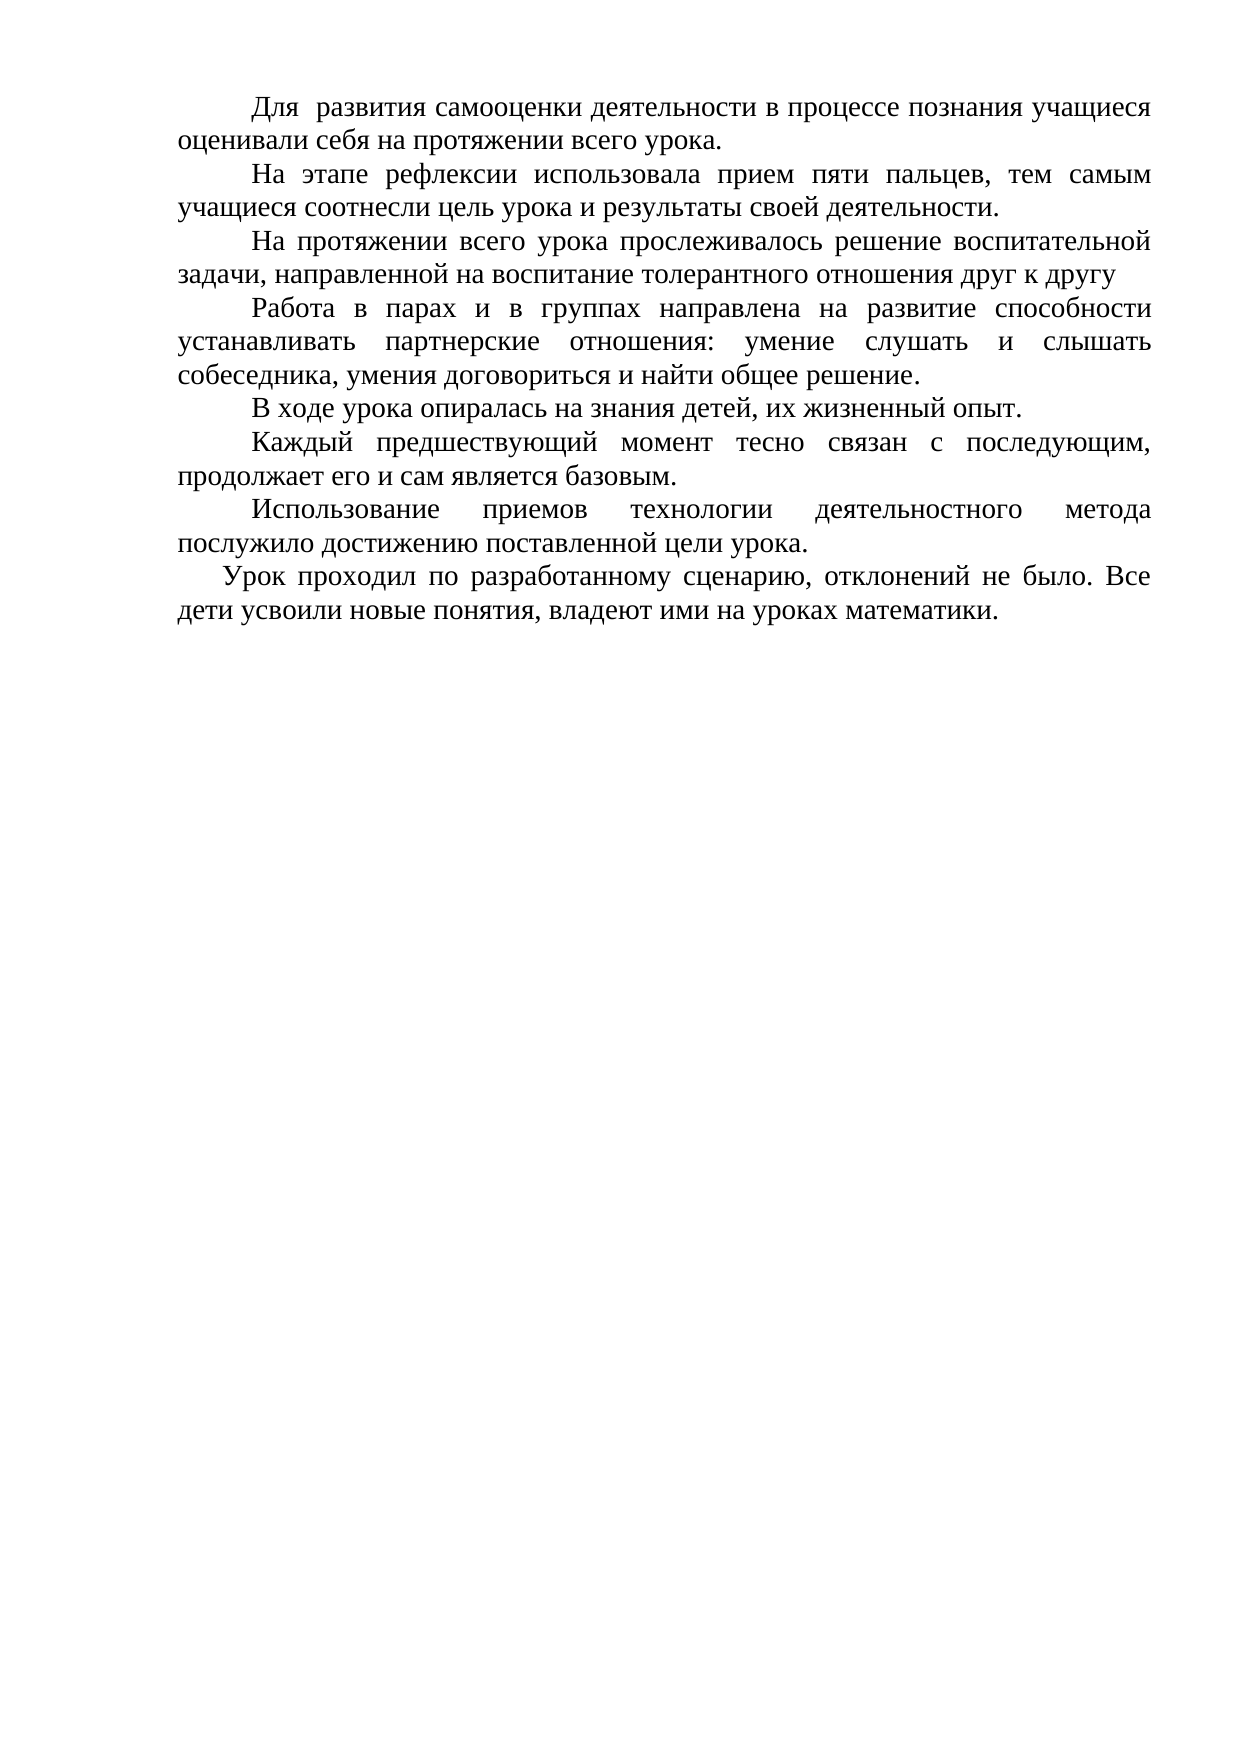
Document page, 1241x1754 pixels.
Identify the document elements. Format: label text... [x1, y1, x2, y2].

text На этапе рефлексии использовала прием пяти пальцев, тем самым учащиеся соотнесли цель урока и результаты своей деятельности. [177, 156, 1152, 223]
text Для развития самооценки деятельности в процессе познания учащиеся оценивали себя на протяжении всего урока. [177, 89, 1152, 156]
text На протяжении всего урока прослеживалось решение воспитательной задачи, направленной на воспитание толерантного отношения друг к другу [177, 223, 1152, 290]
text В ходе урока опиралась на знания детей, их жизненный опыт. [177, 391, 1152, 424]
text Урок проходил по разработанному сценарию, отклонений не было. Все дети усвоили новые понятия, владеют ими на уроках математики. [177, 558, 1152, 625]
text Каждый предшествующий момент тесно связан с последующим, продолжает его и сам является базовым. [177, 424, 1152, 491]
text Работа в парах и в группах направлена на развитие способности устанавливать партнерские отношения: умение слушать и слышать собеседника, умения договориться и найти общее решение. [177, 290, 1152, 391]
text Использование приемов технологии деятельностного метода послужило достижению поставленной цели урока. [177, 491, 1152, 558]
